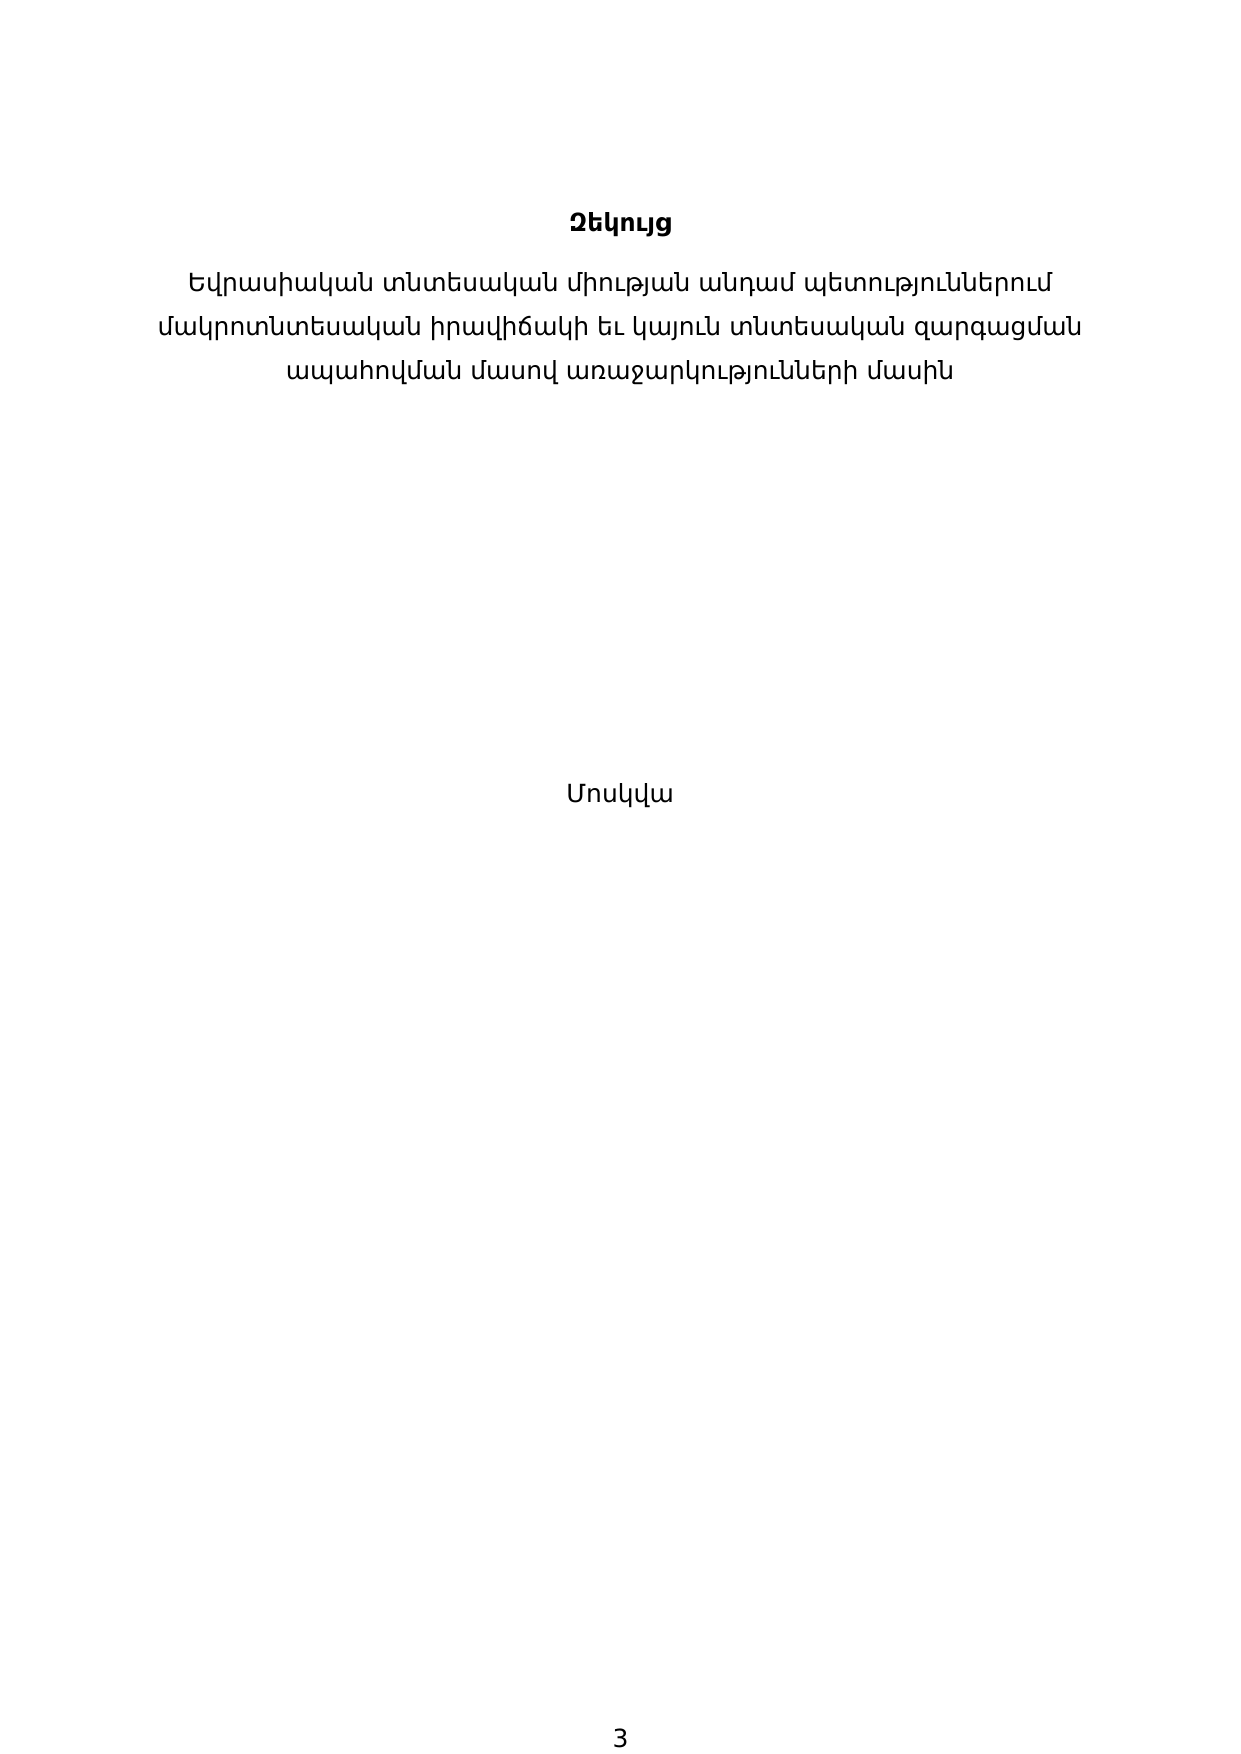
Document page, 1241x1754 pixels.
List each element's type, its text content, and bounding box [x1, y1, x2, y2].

text Եվրասիական տնտեսական միության անդամ պետություններում մակրոտնտեսական իրավիճակի եւ կայուն տնտեսական զարգացման ապահովման մասով առաջարկությունների մասին [148, 268, 1092, 385]
text Մոսկվա [148, 779, 1092, 808]
subtitle Զեկույց [148, 208, 1092, 237]
